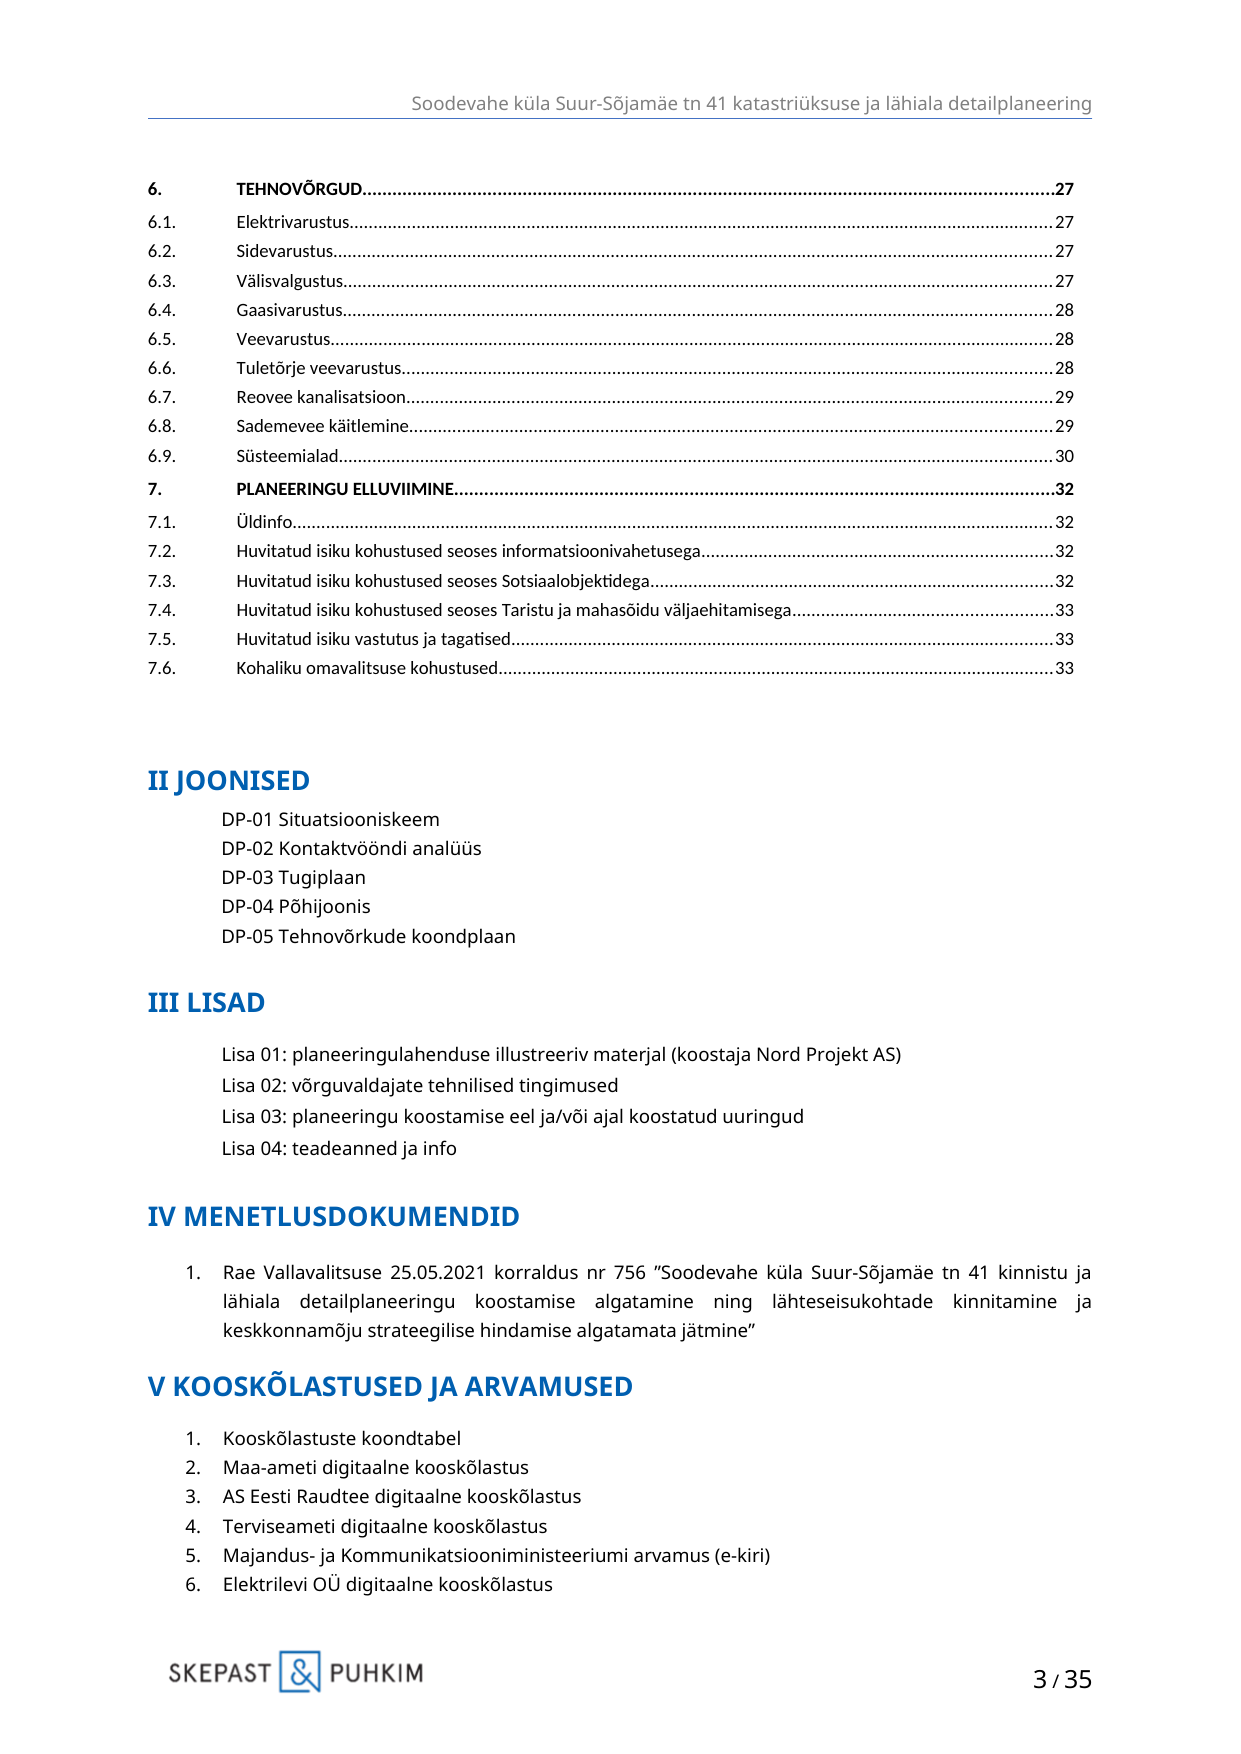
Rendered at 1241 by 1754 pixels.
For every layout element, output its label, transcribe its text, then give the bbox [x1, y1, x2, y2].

text 7.6. Kohaliku omavalitsuse kohustused 33 [148, 656, 1092, 679]
text 7.4. Huvitatud isiku kohustused seoses Taristu ja mahasõidu väljaehitamisega 33 [148, 598, 1092, 621]
list Kooskõlastuste koondtabel [185, 1425, 1092, 1451]
text 7. PLANEERINGU ELLUVIIMINE 32 [148, 477, 1092, 500]
text DP-01 Situatsiooniskeem [221, 806, 1092, 831]
text Lisa 01: planeeringulahenduse illustreeriv materjal (koostaja Nord Projekt AS) [148, 1041, 1092, 1066]
list Maa-ameti digitaalne kooskõlastus [185, 1454, 1092, 1480]
picture [147, 1613, 449, 1732]
text DP-05 Tehnovõrkude koondplaan [221, 923, 1092, 948]
list Elektrilevi OÜ digitaalne kooskõlastus [185, 1572, 1092, 1597]
text 6.5. Veevarustus 28 [148, 327, 1092, 350]
text 7.3. Huvitatud isiku kohustused seoses Sotsiaalobjektidega 32 [148, 569, 1092, 592]
list AS Eesti Raudtee digitaalne kooskõlastus [185, 1484, 1092, 1509]
text 7.1. Üldinfo 32 [148, 511, 1092, 533]
text 6.7. Reovee kanalisatsioon 29 [148, 386, 1092, 408]
text II JOONISED [148, 761, 1092, 798]
text 6.2. Sidevarustus 27 [148, 240, 1092, 263]
text 6.6. Tuletõrje veevarustus 28 [148, 356, 1092, 379]
text III LISAD [148, 983, 1092, 1020]
text 6. TEHNOVÕRGUD 27 [148, 177, 1092, 200]
text Lisa 04: teadeanned ja info [148, 1135, 1092, 1161]
text IV MENETLUSDOKUMENDID [148, 1198, 1092, 1234]
text Lisa 03: planeeringu koostamise eel ja/või ajal koostatud uuringud [148, 1104, 1092, 1129]
text 6.1. Elektrivarustus 27 [148, 211, 1092, 233]
list Terviseameti digitaalne kooskõlastus [185, 1513, 1092, 1539]
text Lisa 02: võrguvaldajate tehnilised tingimused [148, 1072, 1092, 1098]
text 6.9. Süsteemialad 30 [148, 444, 1092, 467]
text DP-03 Tugiplaan [221, 864, 1092, 890]
text 7.5. Huvitatud isiku vastutus ja tagatised 33 [148, 627, 1092, 650]
text 6.4. Gaasivarustus 28 [148, 298, 1092, 321]
text 7.2. Huvitatud isiku kohustused seoses informatsioonivahetusega 32 [148, 540, 1092, 563]
list Rae Vallavalitsuse 25.05.2021 korraldus nr 756 ”Soodevahe küla Suur-Sõjamäe tn 41 kinnistu ja lähiala detailplaneeringu koostamise algatamine ning lähteseisukohtade kinnitamine ja keskkonnamõju strateegilise hindamise algatamata jätmine” [185, 1259, 1092, 1343]
list Majandus- ja Kommunikatsiooniministeeriumi arvamus (e-kiri) [185, 1542, 1092, 1568]
text 6.8. Sademevee käitlemine 29 [148, 415, 1092, 438]
text DP-04 Põhijoonis [221, 894, 1092, 919]
text 6.3. Välisvalgustus 27 [148, 269, 1092, 292]
text DP-02 Kontaktvööndi analüüs [221, 835, 1092, 861]
text V KOOSKÕLASTUSED JA ARVAMUSED [148, 1368, 1092, 1405]
